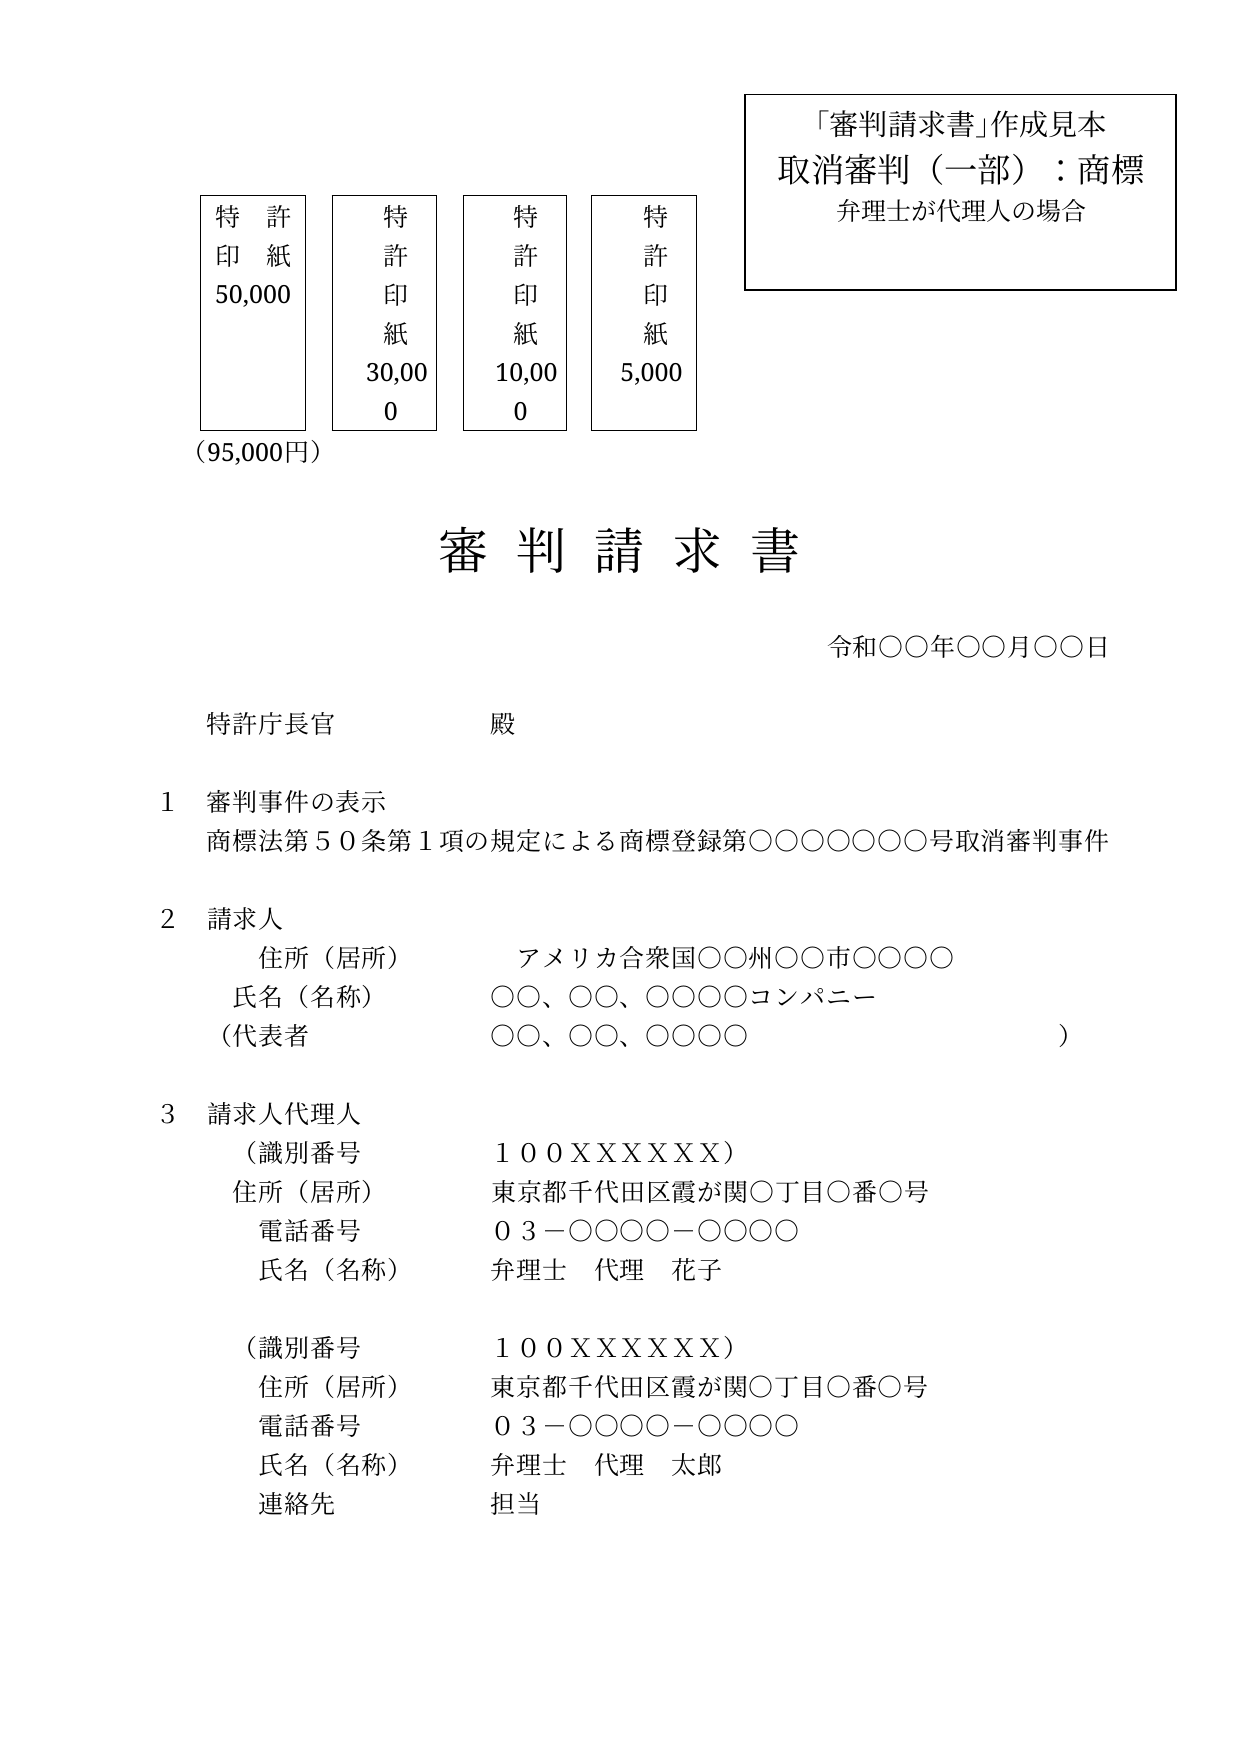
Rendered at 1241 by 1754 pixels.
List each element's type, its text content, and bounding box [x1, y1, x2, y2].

text （代表者 ○○、○○、○○○○ ） [207, 1015, 1111, 1054]
text 氏名（名称） ○○、○○、○○○○コンパニー [233, 976, 1111, 1015]
table_header 特 許 印 紙 30,000 [333, 196, 436, 430]
text ３ 請求人代理人 [155, 1093, 1111, 1132]
text 審 判 請 求 書 [129, 509, 1111, 587]
text 商標法第５０条第１項の規定による商標登録第○○○○○○○号取消審判事件 [129, 821, 1111, 859]
text 住所（居所） 東京都千代田区霞が関○丁目○番○号 [155, 1171, 1111, 1210]
text （識別番号 １００ＸＸＸＸＸＸ） [208, 1132, 1111, 1171]
text 電話番号 ０３－○○○○－○○○○ [233, 1405, 1111, 1444]
table_header 特 許 印 紙 10,000 [464, 196, 566, 430]
text 連絡先 担当 [233, 1483, 1111, 1522]
table_header [567, 195, 591, 430]
text ２ 請求人 [155, 898, 1111, 937]
text 住所（居所） 東京都千代田区霞が関○丁目○番○号 [233, 1366, 1111, 1405]
table_header [306, 195, 332, 430]
text １ 審判事件の表示 [129, 782, 1111, 821]
table_header 特 許 印 紙 50,000 [201, 196, 305, 430]
table_header [437, 195, 463, 430]
text （95,000円） [129, 431, 1111, 470]
text 令和○○年○○月○○日 [129, 626, 1111, 665]
table_header 特 許 印 紙 5,000 [592, 196, 696, 430]
text 氏名（名称） 弁理士 代理 花子 [233, 1249, 1111, 1288]
text 電話番号 ０３－○○○○－○○○○ [233, 1210, 1111, 1249]
text 氏名（名称） 弁理士 代理 太郎 [233, 1444, 1111, 1483]
text 住所（居所） アメリカ合衆国○○州○○市○○○○ [234, 937, 1111, 976]
text 特許庁長官 殿 [129, 704, 1111, 743]
text （識別番号 １００ＸＸＸＸＸＸ） [208, 1327, 1111, 1366]
